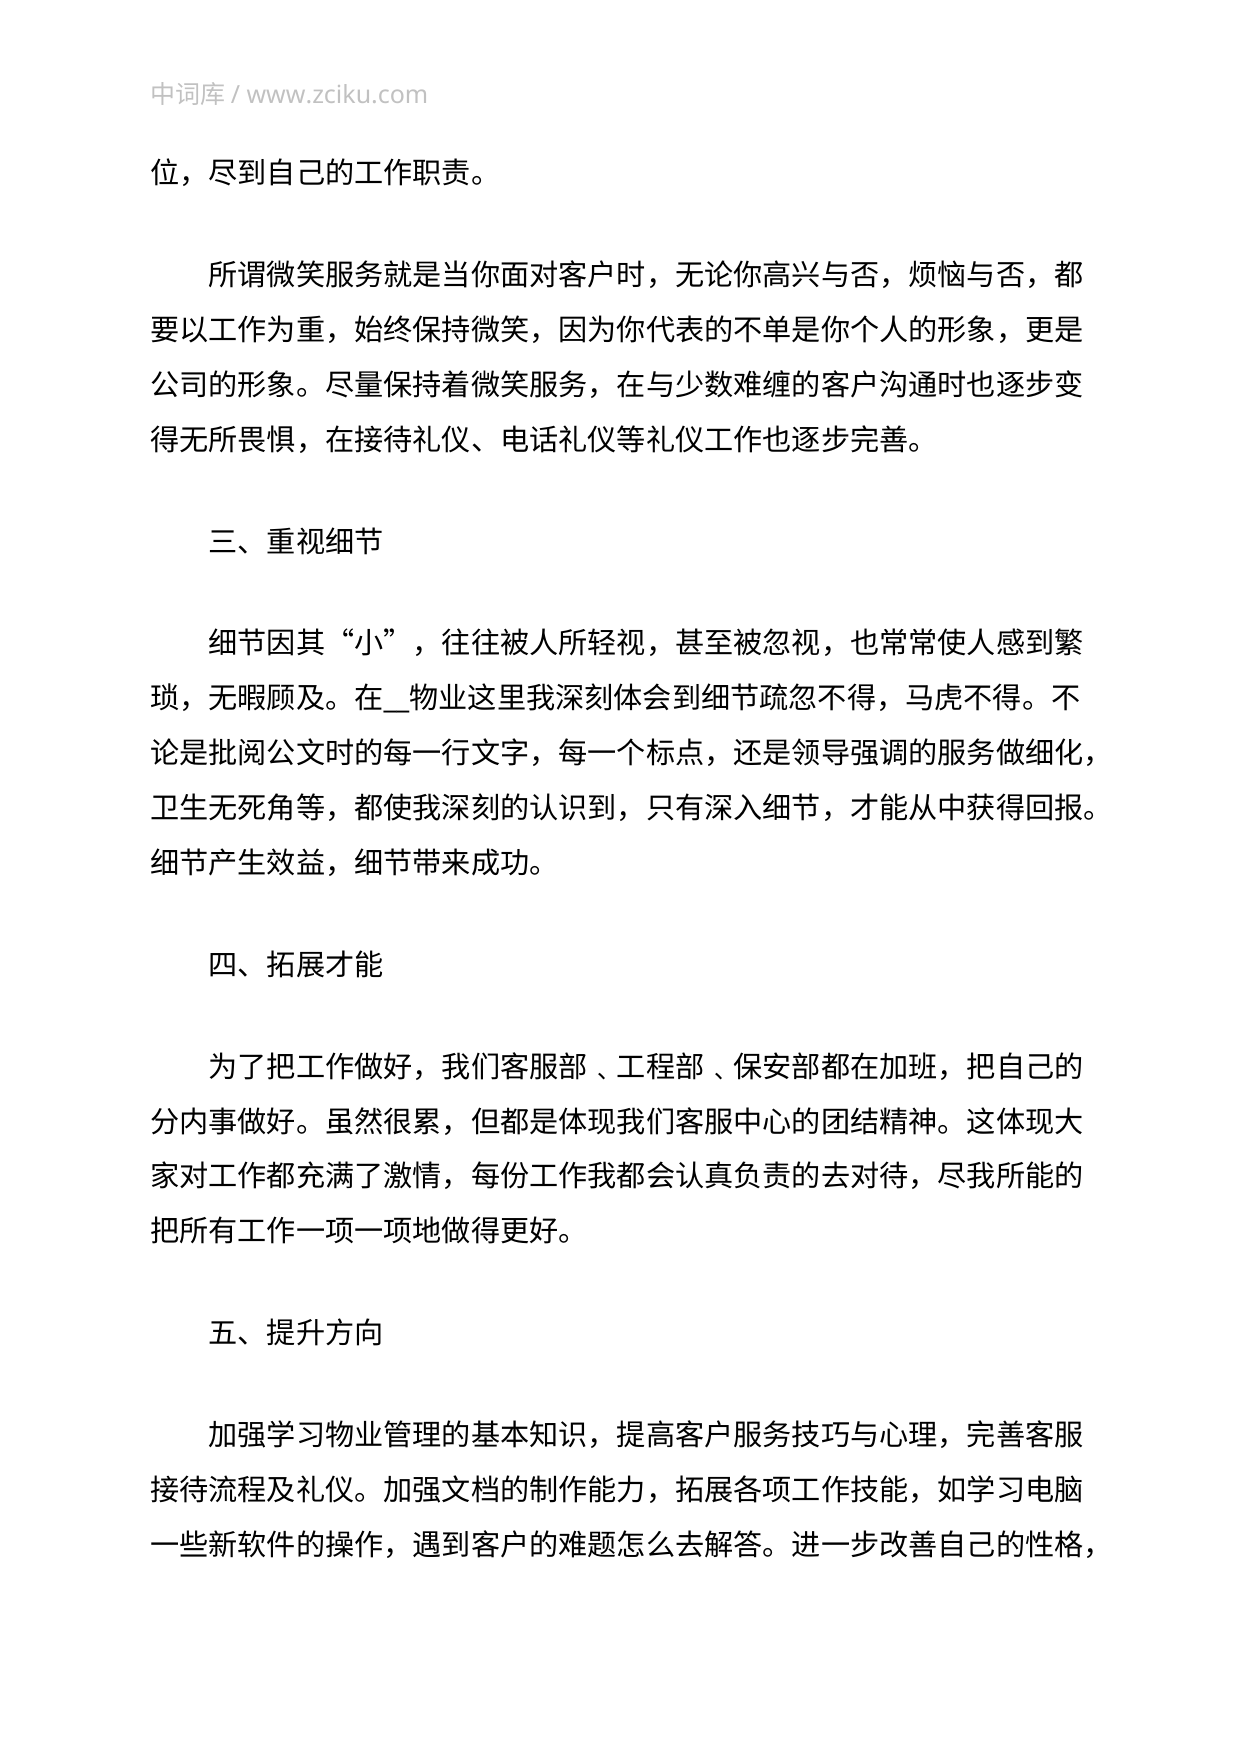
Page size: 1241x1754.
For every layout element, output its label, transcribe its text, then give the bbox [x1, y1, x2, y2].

text 细节因其“小”，往往被人所轻视，甚至被忽视，也常常使人感到繁琐，无暇顾及。在__物业这里我深刻体会到细节疏忽不得，马虎不得。不论是批阅公文时的每一行文字，每一个标点，还是领导强调的服务做细化，卫生无死角等，都使我深刻的认识到，只有深入细节，才能从中获得回报。细节产生效益，细节带来成功。 [150, 620, 1090, 882]
text 五、提升方向 [150, 1310, 1090, 1352]
text 三、重视细节 [150, 518, 1090, 561]
text 所谓微笑服务就是当你面对客户时，无论你高兴与否，烦恼与否，都要以工作为重，始终保持微笑，因为你代表的不单是你个人的形象，更是公司的形象。尽量保持着微笑服务，在与少数难缠的客户沟通时也逐步变得无所畏惧，在接待礼仪、电话礼仪等礼仪工作也逐步完善。 [150, 252, 1090, 459]
text 为了把工作做好，我们客服部﹑工程部﹑保安部都在加班，把自己的分内事做好。虽然很累，但都是体现我们客服中心的团结精神。这体现大家对工作都充满了激情，每份工作我都会认真负责的去对待，尽我所能的把所有工作一项一项地做得更好。 [150, 1043, 1090, 1250]
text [150, 150, 1090, 192]
text 四、拓展才能 [150, 941, 1090, 984]
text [150, 1411, 1090, 1563]
